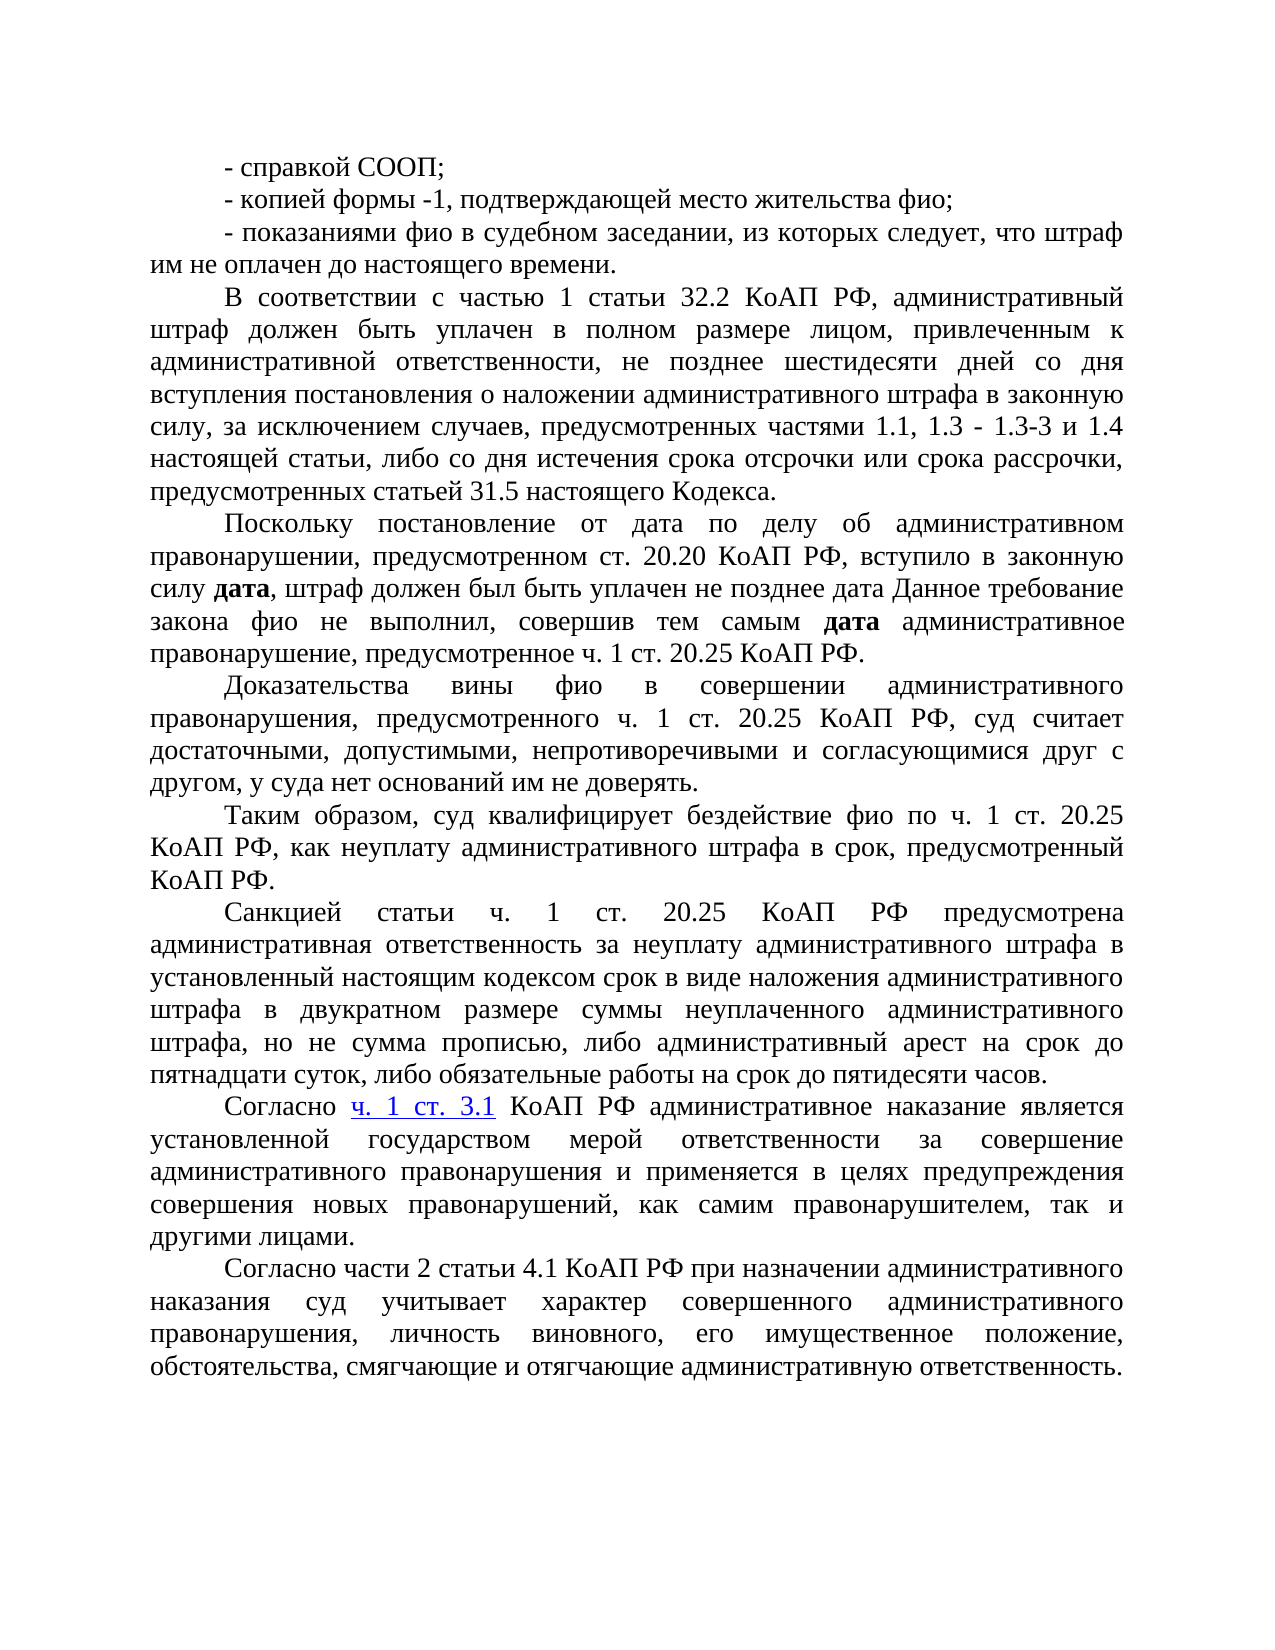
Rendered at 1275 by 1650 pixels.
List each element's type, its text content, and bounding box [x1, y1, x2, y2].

text - копией формы -1, подтверждающей место жительства фио; [150, 182, 1125, 215]
text Согласно ч. 1 ст. 3.1 КоАП РФ административное наказание является установленной государством мерой ответственности за совершение административного правонарушения и применяется в целях предупреждения совершения новых правонарушений, как самим правонарушителем, так и другими лицами. [150, 1089, 1125, 1251]
text Таким образом, суд квалифицирует бездействие фио по ч. 1 ст. 20.25 КоАП РФ, как неуплату административного штрафа в срок, предусмотренный КоАП РФ. [150, 798, 1125, 895]
text - показаниями фио в судебном заседании, из которых следует, что штраф им не оплачен до настоящего времени. [150, 215, 1125, 279]
text Согласно части 2 статьи 4.1 КоАП РФ при назначении административного наказания суд учитывает характер совершенного административного правонарушения, личность виновного, его имущественное положение, обстоятельства, смягчающие и отягчающие административную ответственность. [150, 1251, 1125, 1381]
text В соответствии с частью 1 статьи 32.2 КоАП РФ, административный штраф должен быть уплачен в полном размере лицом, привлеченным к административной ответственности, не позднее шестидесяти дней со дня вступления постановления о наложении административного штрафа в законную силу, за исключением случаев, предусмотренных частями 1.1, 1.3 - 1.3-3 и 1.4 настоящей статьи, либо со дня истечения срока отсрочки или срока рассрочки, предусмотренных статьей 31.5 настоящего Кодекса. [150, 279, 1125, 506]
text Поскольку постановление от дата по делу об административном правонарушении, предусмотренном ст. 20.20 КоАП РФ, вступило в законную силу дата, штраф должен был быть уплачен не позднее дата Данное требование закона фио не выполнил, совершив тем самым дата административное правонарушение, предусмотренное ч. 1 ст. 20.25 КоАП РФ. [150, 506, 1125, 668]
text - справкой СООП; [150, 150, 1125, 182]
text Санкцией статьи ч. 1 ст. 20.25 КоАП РФ предусмотрена административная ответственность за неуплату административного штрафа в установленный настоящим кодексом срок в виде наложения административного штрафа в двукратном размере суммы неуплаченного административного штрафа, но не сумма прописью, либо административный арест на срок до пятнадцати суток, либо обязательные работы на срок до пятидесяти часов. [150, 895, 1125, 1089]
text Доказательства вины фио в совершении административного правонарушения, предусмотренного ч. 1 ст. 20.25 КоАП РФ, суд считает достаточными, допустимыми, непротиворечивыми и согласующимися друг с другом, у суда нет оснований им не доверять. [150, 668, 1125, 798]
